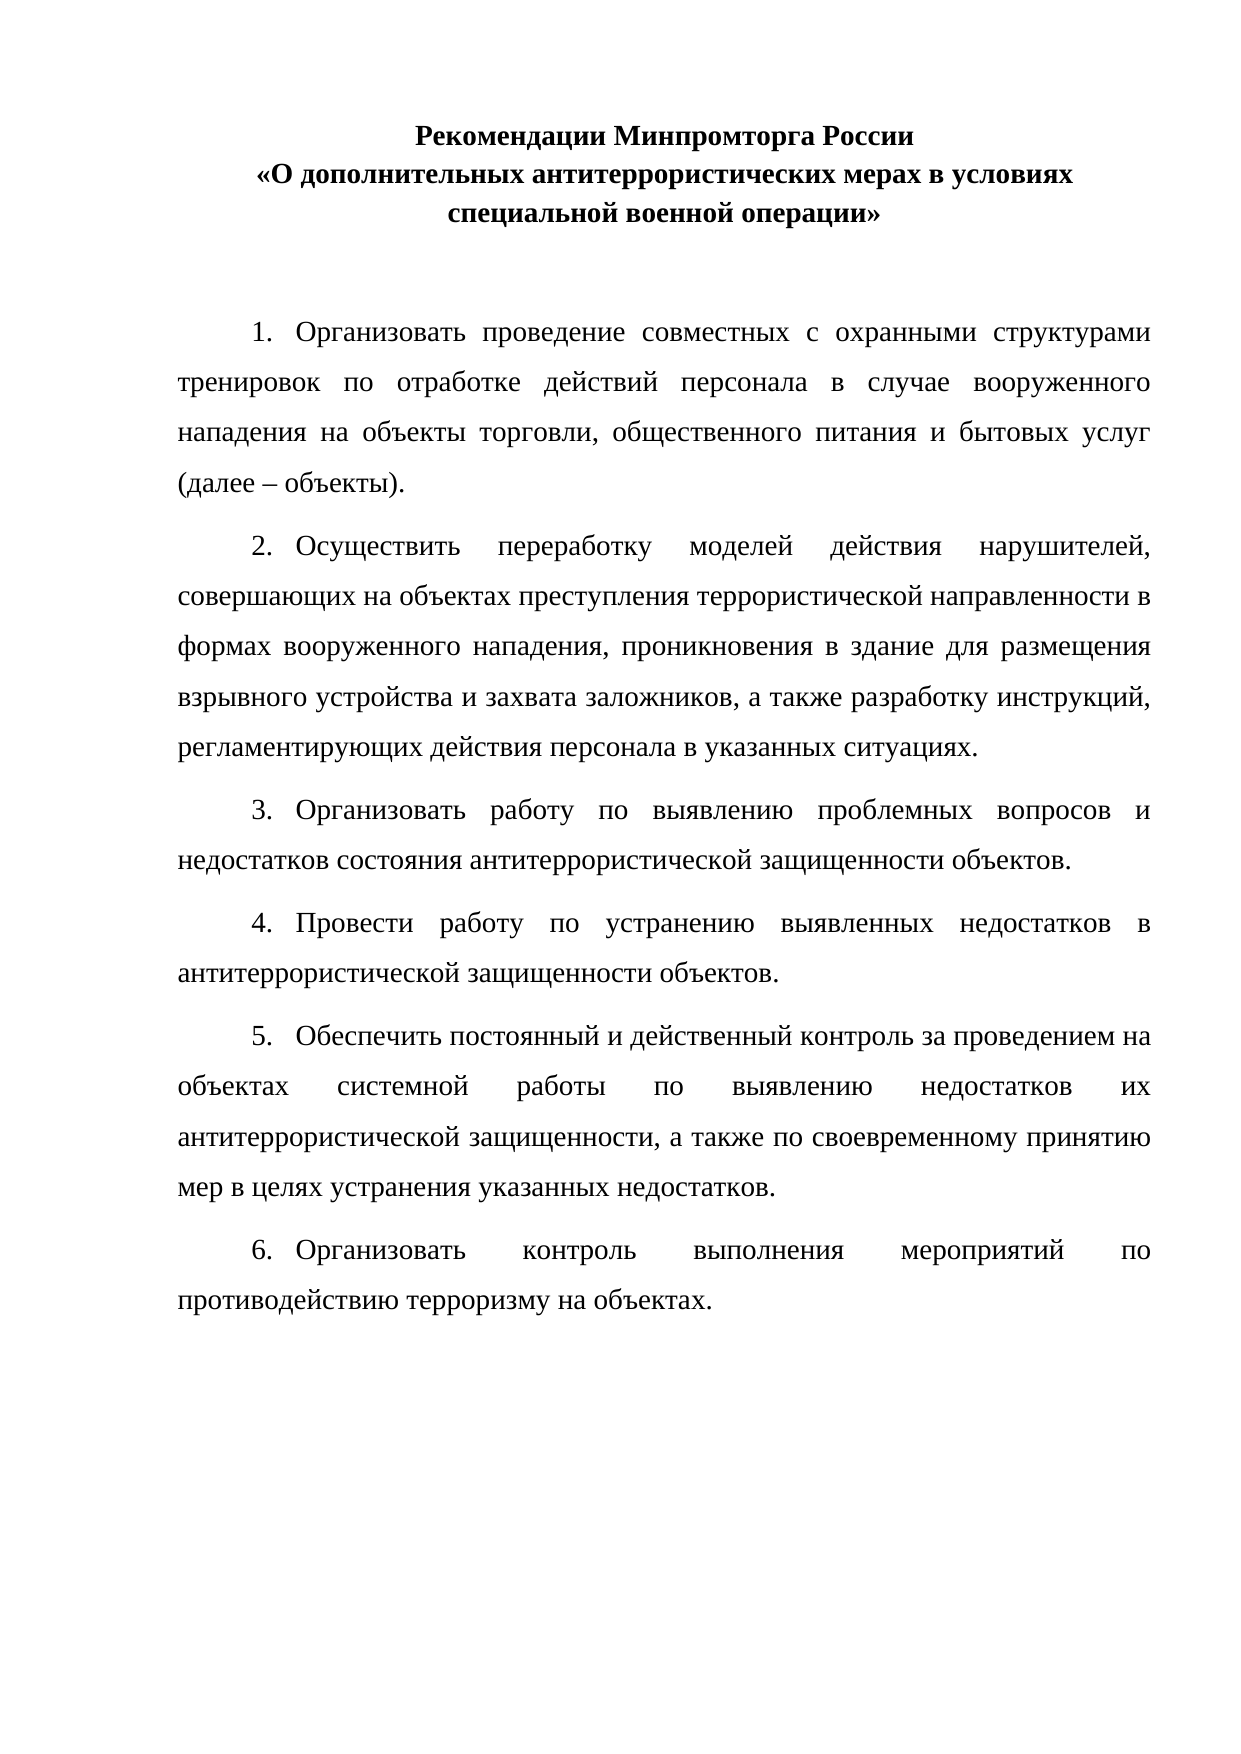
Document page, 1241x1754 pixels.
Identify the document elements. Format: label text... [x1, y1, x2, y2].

list Организовать контроль выполнения мероприятий по противодействию терроризму на объектах. [177, 1232, 1152, 1316]
list Организовать проведение совместных с охранными структурами тренировок по отработке действий персонала в случае вооруженного нападения на объекты торговли, общественного питания и бытовых услуг (далее – объекты). [177, 314, 1152, 498]
list Провести работу по устранению выявленных недостатков в антитеррористической защищенности объектов. [177, 905, 1152, 989]
list Организовать работу по выявлению проблемных вопросов и недостатков состояния антитеррористической защищенности объектов. [177, 792, 1152, 876]
list Осуществить переработку моделей действия нарушителей, совершающих на объектах преступления террористической направленности в формах вооруженного нападения, проникновения в здание для размещения взрывного устройства и захвата заложников, а также разработку инструкций, регламентирующих действия персонала в указанных ситуациях. [177, 528, 1152, 762]
text Рекомендации Минпромторга России «О дополнительных антитеррористических мерах в условиях специальной военной операции» [177, 118, 1152, 229]
list Обеспечить постоянный и действенный контроль за проведением на объектах системной работы по выявлению недостатков их антитеррористической защищенности, а также по своевременному принятию мер в целях устранения указанных недостатков. [177, 1018, 1152, 1202]
